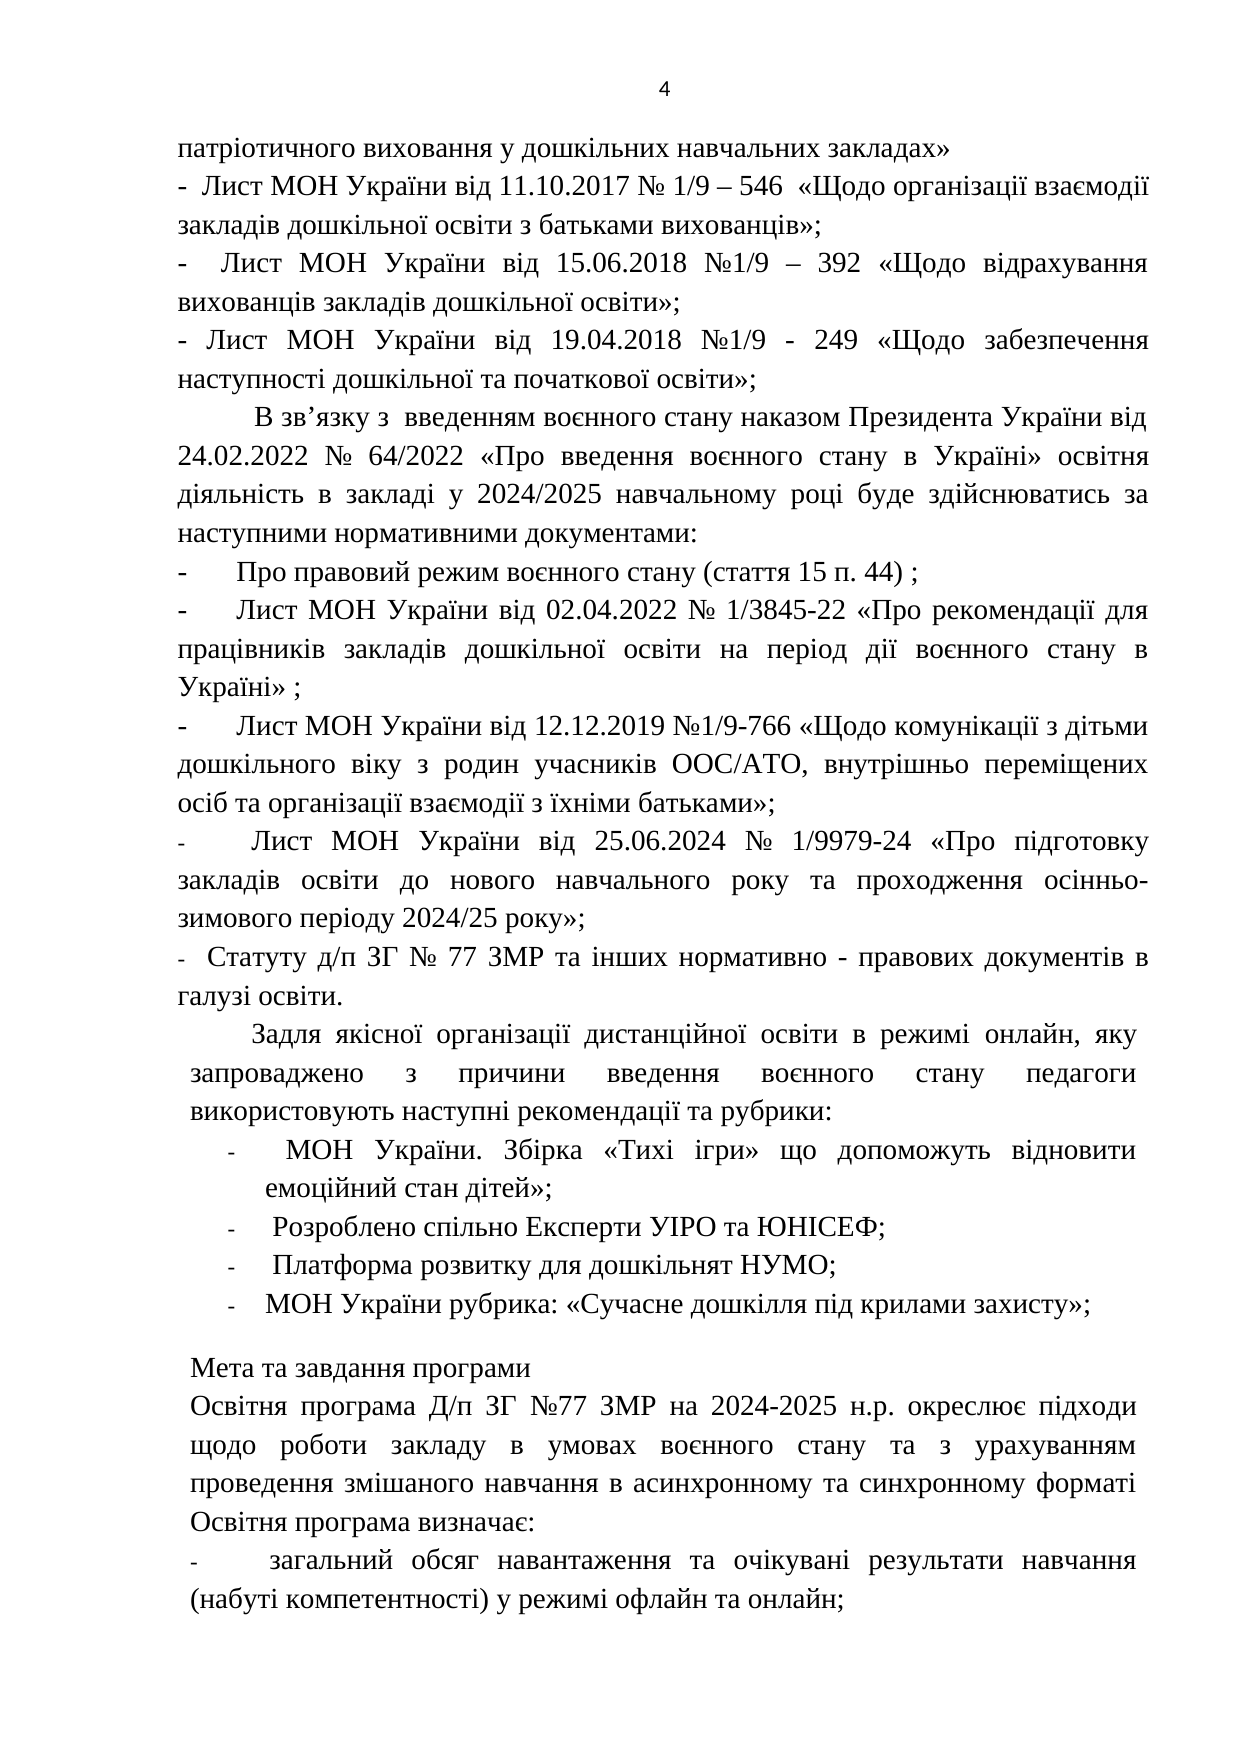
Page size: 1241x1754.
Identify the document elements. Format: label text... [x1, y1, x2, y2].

text Мета та завдання програми [190, 1350, 1152, 1383]
list Платформа розвитку для дошкільнят НУМО; [227, 1247, 1152, 1281]
list МОН України рубрика: «Сучасне дошкілля під крилами захисту»; [227, 1286, 1152, 1319]
text Освітня програма Д/п ЗГ №77 ЗМР на 2024-2025 н.р. окреслює підходи щодо роботи закладу в умовах воєнного стану та з урахуванням проведення змішаного навчання в асинхронному та синхронному форматі Освітня програма визначає: [190, 1388, 1137, 1537]
text В зв’язку з введенням воєнного стану наказом Президента України від 24.02.2022 № 64/2022 «Про введення воєнного стану в Україні» освітня діяльність в закладі у 2024/2025 навчальному році буде здійснюватись за наступними нормативними документами: [177, 399, 1149, 549]
text - Лист МОН України від 11.10.2017 № 1/9 – 546 «Щодо організації взаємодії закладів дошкільної освіти з батьками вихованців»; [177, 168, 1149, 240]
list Розроблено спільно Експерти УІРО та ЮНІСЕФ; [227, 1209, 1152, 1242]
list загальний обсяг навантаження та очікувані результати навчання (набуті компетентності) у режимі офлайн та онлайн; [190, 1542, 1137, 1614]
text Задля якісної організації дистанційної освіти в режимі онлайн, яку запроваджено з причини введення воєнного стану педагоги використовують наступні рекомендації та рубрики: [190, 1016, 1137, 1127]
list Лист МОН України від 25.06.2024 № 1/9979-24 «Про підготовку закладів освіти до нового навчального року та проходження осінньо-зимового періоду 2024/25 року»; [177, 823, 1149, 934]
list Статуту д/п ЗГ № 77 ЗМР та інших нормативно - правових документів в галузі освіти. [177, 939, 1149, 1011]
text - Про правовий режим воєнного стану (стаття 15 п. 44) ; [177, 554, 1149, 587]
text - Лист МОН України від 12.12.2019 №1/9-766 «Щодо комунікації з дітьми дошкільного віку з родин учасників ООС/АТО, внутрішньо переміщених осіб та організації взаємодії з їхніми батьками»; [177, 708, 1149, 818]
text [177, 130, 1149, 163]
text - Лист МОН України від 15.06.2018 №1/9 – 392 «Щодо відрахування вихованців закладів дошкільної освіти»; [177, 245, 1149, 317]
list МОН України. Збірка «Тихі ігри» що допоможуть відновити емоційний стан дітей»; [227, 1132, 1137, 1204]
text - Лист МОН України від 19.04.2018 №1/9 - 249 «Щодо забезпечення наступності дошкільної та початкової освіти»; [177, 322, 1149, 394]
text - Лист МОН України від 02.04.2022 № 1/3845-22 «Про рекомендації для працівників закладів дошкільної освіти на період дії воєнного стану в Україні» ; [177, 592, 1149, 703]
